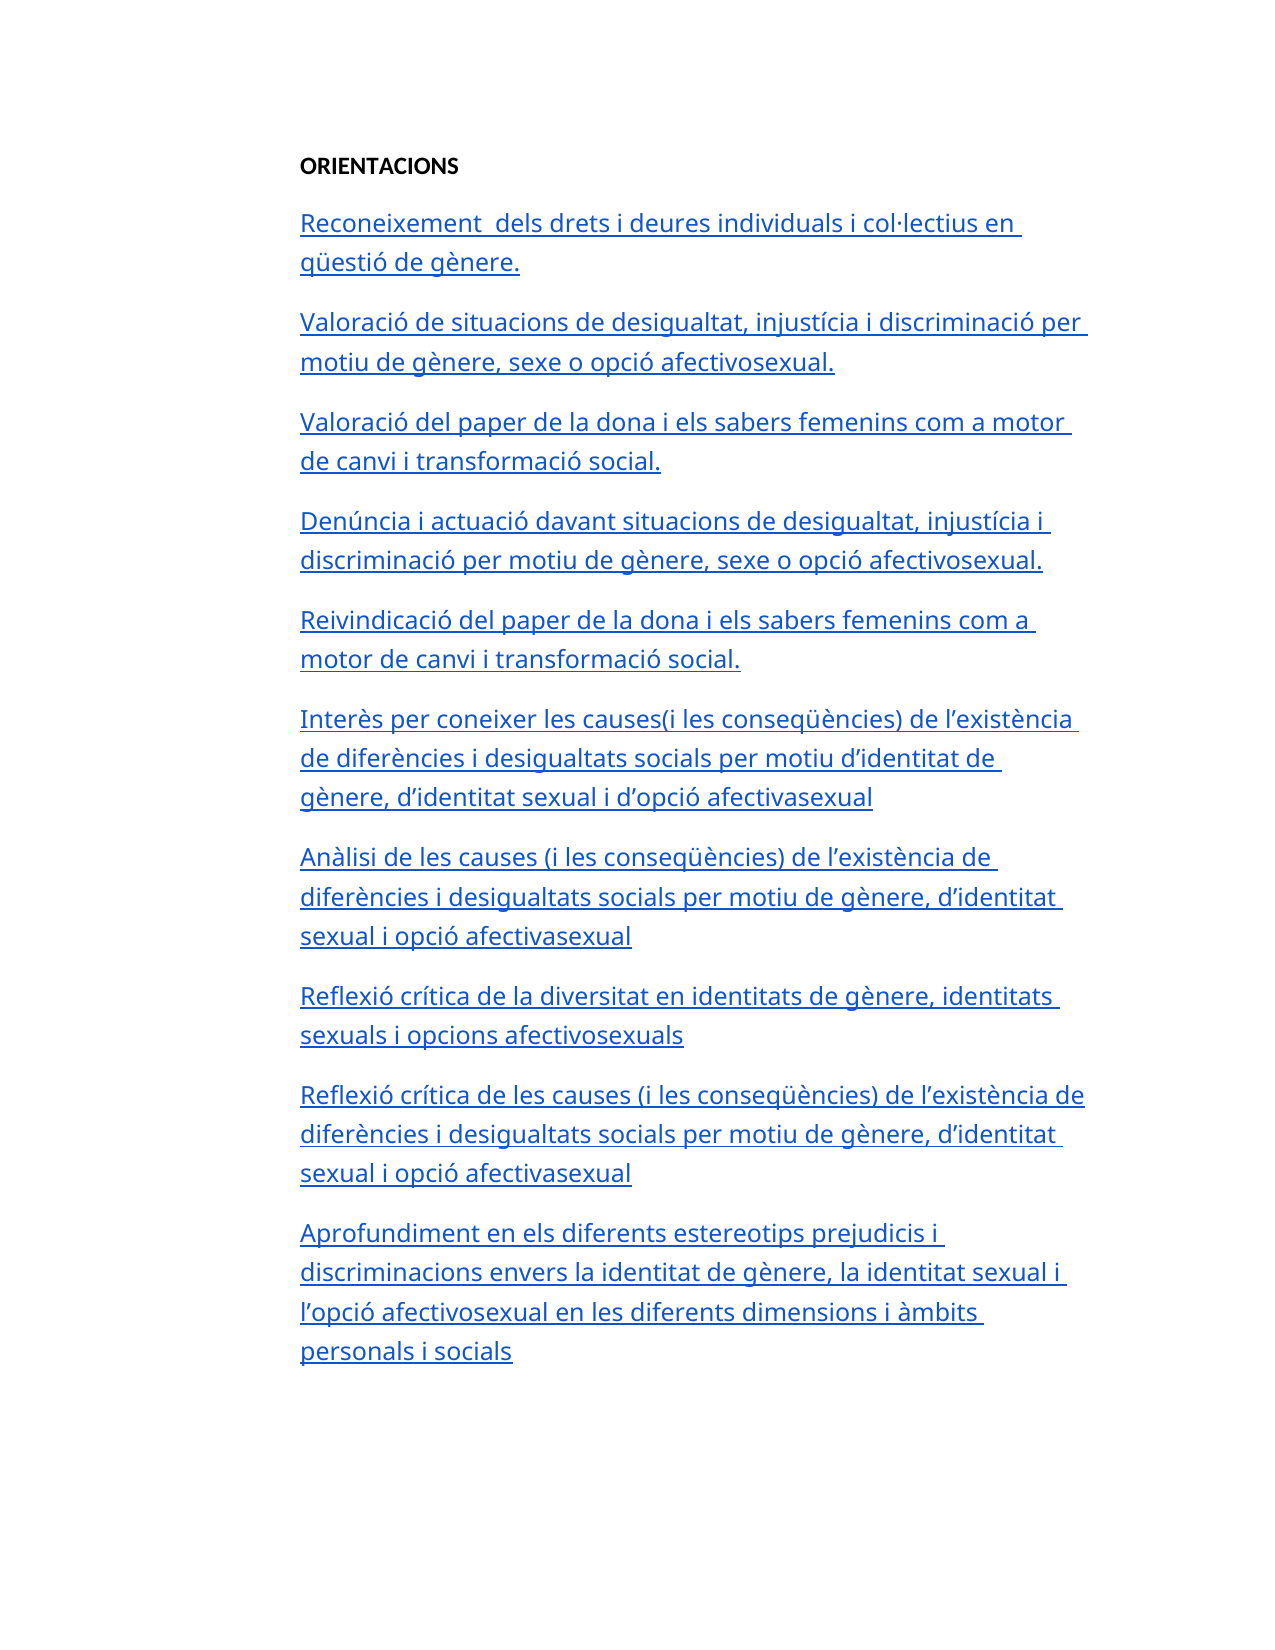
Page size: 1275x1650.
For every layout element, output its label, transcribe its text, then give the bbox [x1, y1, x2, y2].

text Denúncia i actuació davant situacions de desigualtat, injustícia i discriminació per motiu de gènere, sexe o opció afectivosexual. [300, 503, 1087, 577]
text Valoració de situacions de desigualtat, injustícia i discriminació per motiu de gènere, sexe o opció afectivosexual. [300, 336, 1087, 378]
subtitle ORIENTACIONS [300, 150, 1087, 181]
text Aprofundiment en els diferents estereotips prejudicis i discriminacions envers la identitat de gènere, la identitat sexual i l’opció afectivosexual en les diferents dimensions i àmbits personals i socials [300, 1216, 1087, 1367]
text Reivindicació del paper de la dona i els sabers femenins com a motor de canvi i transformació social. [300, 602, 1087, 676]
text Reflexió crítica de les causes (i les conseqüències) de l’existència de diferències i desigualtats socials per motiu de gènere, d’identitat sexual i opció afectivasexual [300, 1077, 1087, 1190]
text Valoració del paper de la dona i els sabers femenins com a motor de canvi i transformació social. [300, 404, 1087, 477]
text Reconeixement dels drets i deures individuals i col·lectius en qüestió de gènere. [300, 206, 1087, 279]
text Anàlisi de les causes (i les conseqüències) de l’existència de diferències i desigualtats socials per motiu de gènere, d’identitat sexual i opció afectivasexual [300, 840, 1087, 952]
text Valoració de situacions de desigualtat, injustícia i discriminació per motiu de gènere, sexe o opció afectivosexual. [300, 305, 1087, 334]
text Reflexió crítica de la diversitat en identitats de gènere, identitats sexuals i opcions afectivosexuals [300, 978, 1087, 1052]
text Interès per coneixer les causes(i les conseqüències) de l’existència de diferències i desigualtats socials per motiu d’identitat de gènere, d’identitat sexual i d’opció afectivasexual [300, 702, 1087, 814]
